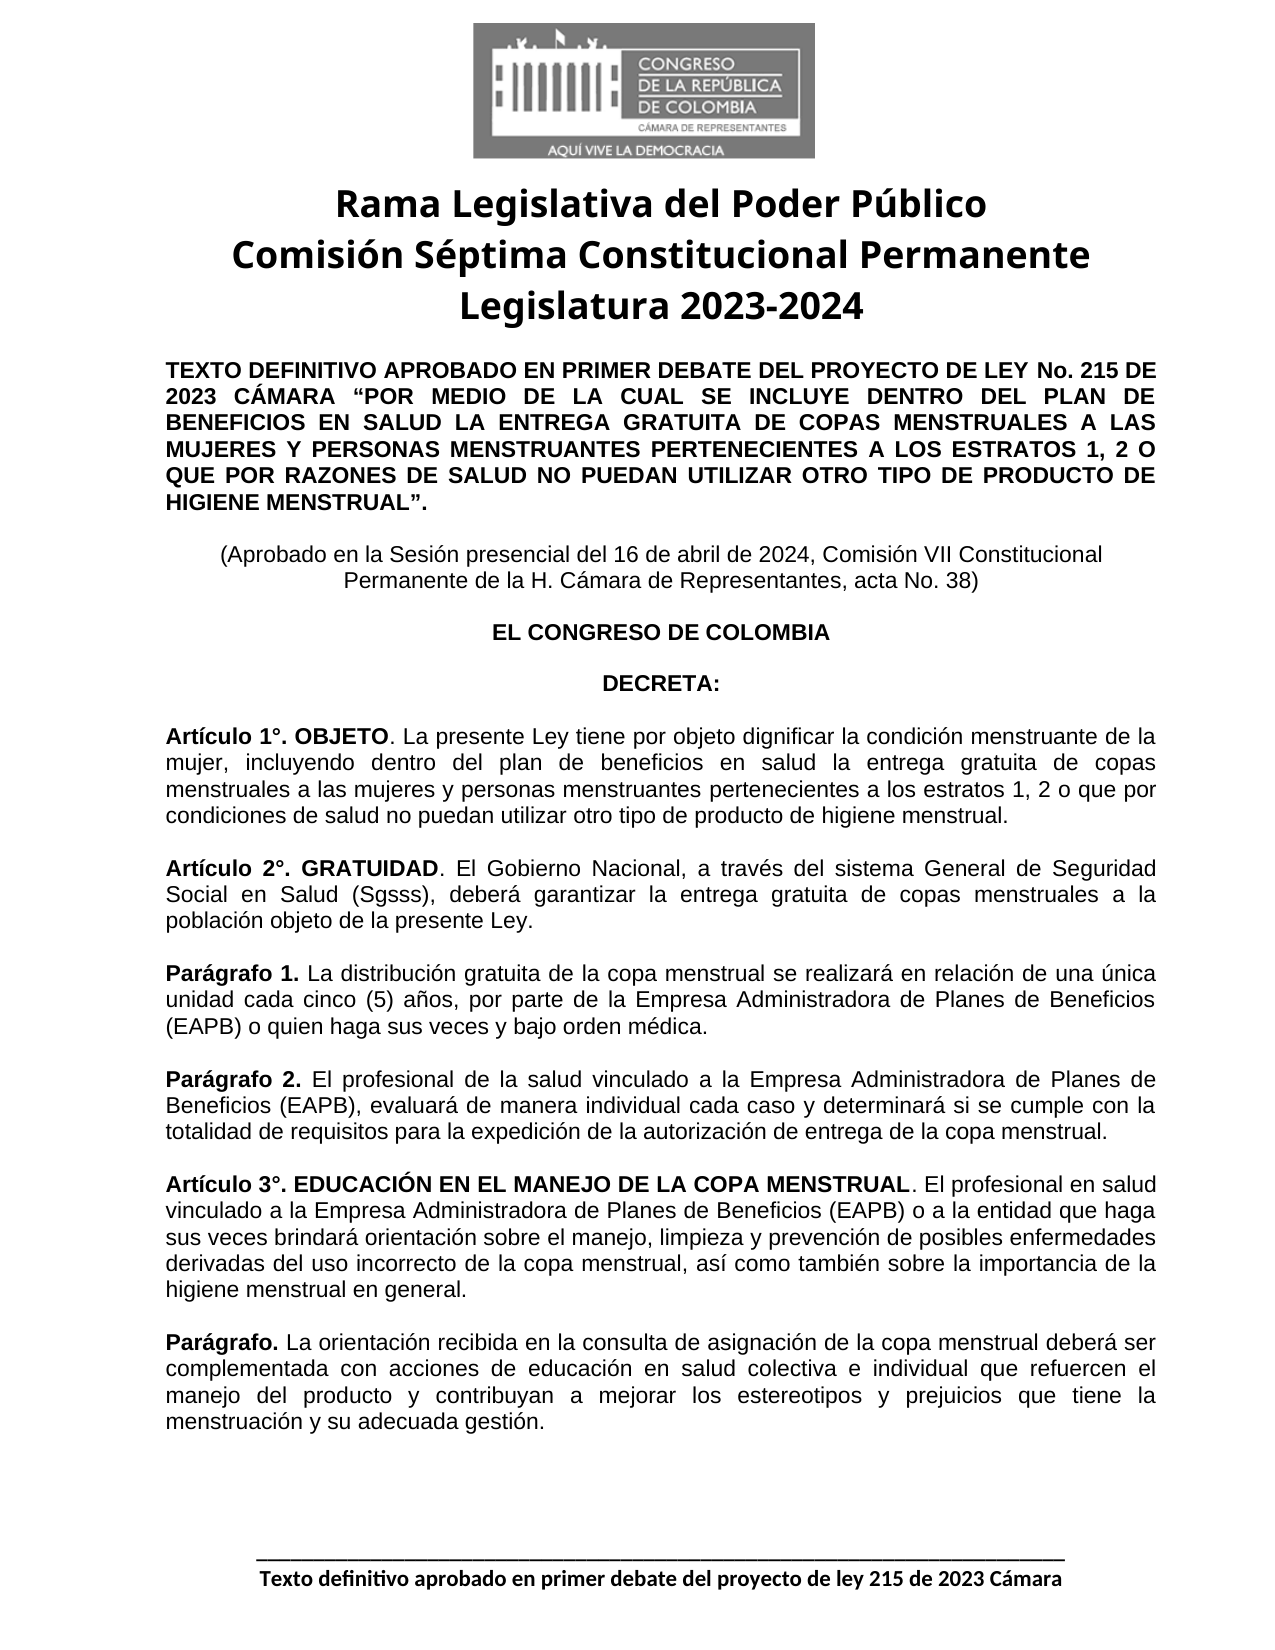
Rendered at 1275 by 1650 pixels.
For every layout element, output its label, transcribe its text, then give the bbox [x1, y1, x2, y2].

text DECRETA: [165, 670, 1157, 697]
text Artículo 1°. OBJETO. La presente Ley tiene por objeto dignificar la condición menstruante de la mujer, incluyendo dentro del plan de beneficios en salud la entrega gratuita de copas menstruales a las mujeres y personas menstruantes pertenecientes a los estratos 1, 2 o que por condiciones de salud no puedan utilizar otro tipo de producto de higiene menstrual. [165, 723, 1157, 828]
picture [473, 23, 815, 161]
text Artículo 3°. EDUCACIÓN EN EL MANEJO DE LA COPA MENSTRUAL. El profesional en salud vinculado a la Empresa Administradora de Planes de Beneficios (EAPB) o a la entidad que haga sus veces brindará orientación sobre el manejo, limpieza y prevención de posibles enfermedades derivadas del uso incorrecto de la copa menstrual, así como también sobre la importancia de la higiene menstrual en general. [165, 1171, 1157, 1303]
text Artículo 2°. GRATUIDAD. El Gobierno Nacional, a través del sistema General de Seguridad Social en Salud (Sgsss), deberá garantizar la entrega gratuita de copas menstruales a la población objeto de la presente Ley. [165, 855, 1157, 934]
text Parágrafo 1. La distribución gratuita de la copa menstrual se realizará en relación de una única unidad cada cinco (5) años, por parte de la Empresa Administradora de Planes de Beneficios (EAPB) o quien haga sus veces y bajo orden médica. [165, 960, 1157, 1039]
text Parágrafo 2. El profesional de la salud vinculado a la Empresa Administradora de Planes de Beneficios (EAPB), evaluará de manera individual cada caso y determinará si se cumple con la totalidad de requisitos para la expedición de la autorización de entrega de la copa menstrual. [165, 1066, 1157, 1144]
text Rama Legislativa del Poder Público [165, 177, 1157, 228]
text TEXTO DEFINITIVO APROBADO EN PRIMER DEBATE DEL PROYECTO DE LEY No. 215 DE 2023 CÁMARA “POR MEDIO DE LA CUAL SE INCLUYE DENTRO DEL PLAN DE BENEFICIOS EN SALUD LA ENTREGA GRATUITA DE COPAS MENSTRUALES A LAS MUJERES Y PERSONAS MENSTRUANTES PERTENECIENTES A LOS ESTRATOS 1, 2 O QUE POR RAZONES DE SALUD NO PUEDAN UTILIZAR OTRO TIPO DE PRODUCTO DE HIGIENE MENSTRUAL”. [165, 357, 1157, 515]
text (Aprobado en la Sesión presencial del 16 de abril de 2024, Comisión VII Constitucional Permanente de la H. Cámara de Representantes, acta No. 38) [165, 541, 1157, 594]
text Parágrafo. La orientación recibida en la consulta de asignación de la copa menstrual deberá ser complementada con acciones de educación en salud colectiva e individual que refuercen el manejo del producto y contribuyan a mejorar los estereotipos y prejuicios que tiene la menstruación y su adecuada gestión. [165, 1329, 1157, 1434]
text EL CONGRESO DE COLOMBIA [165, 619, 1157, 645]
text Legislatura 2023-2024 [165, 279, 1157, 330]
text Comisión Séptima Constitucional Permanente [165, 228, 1157, 279]
